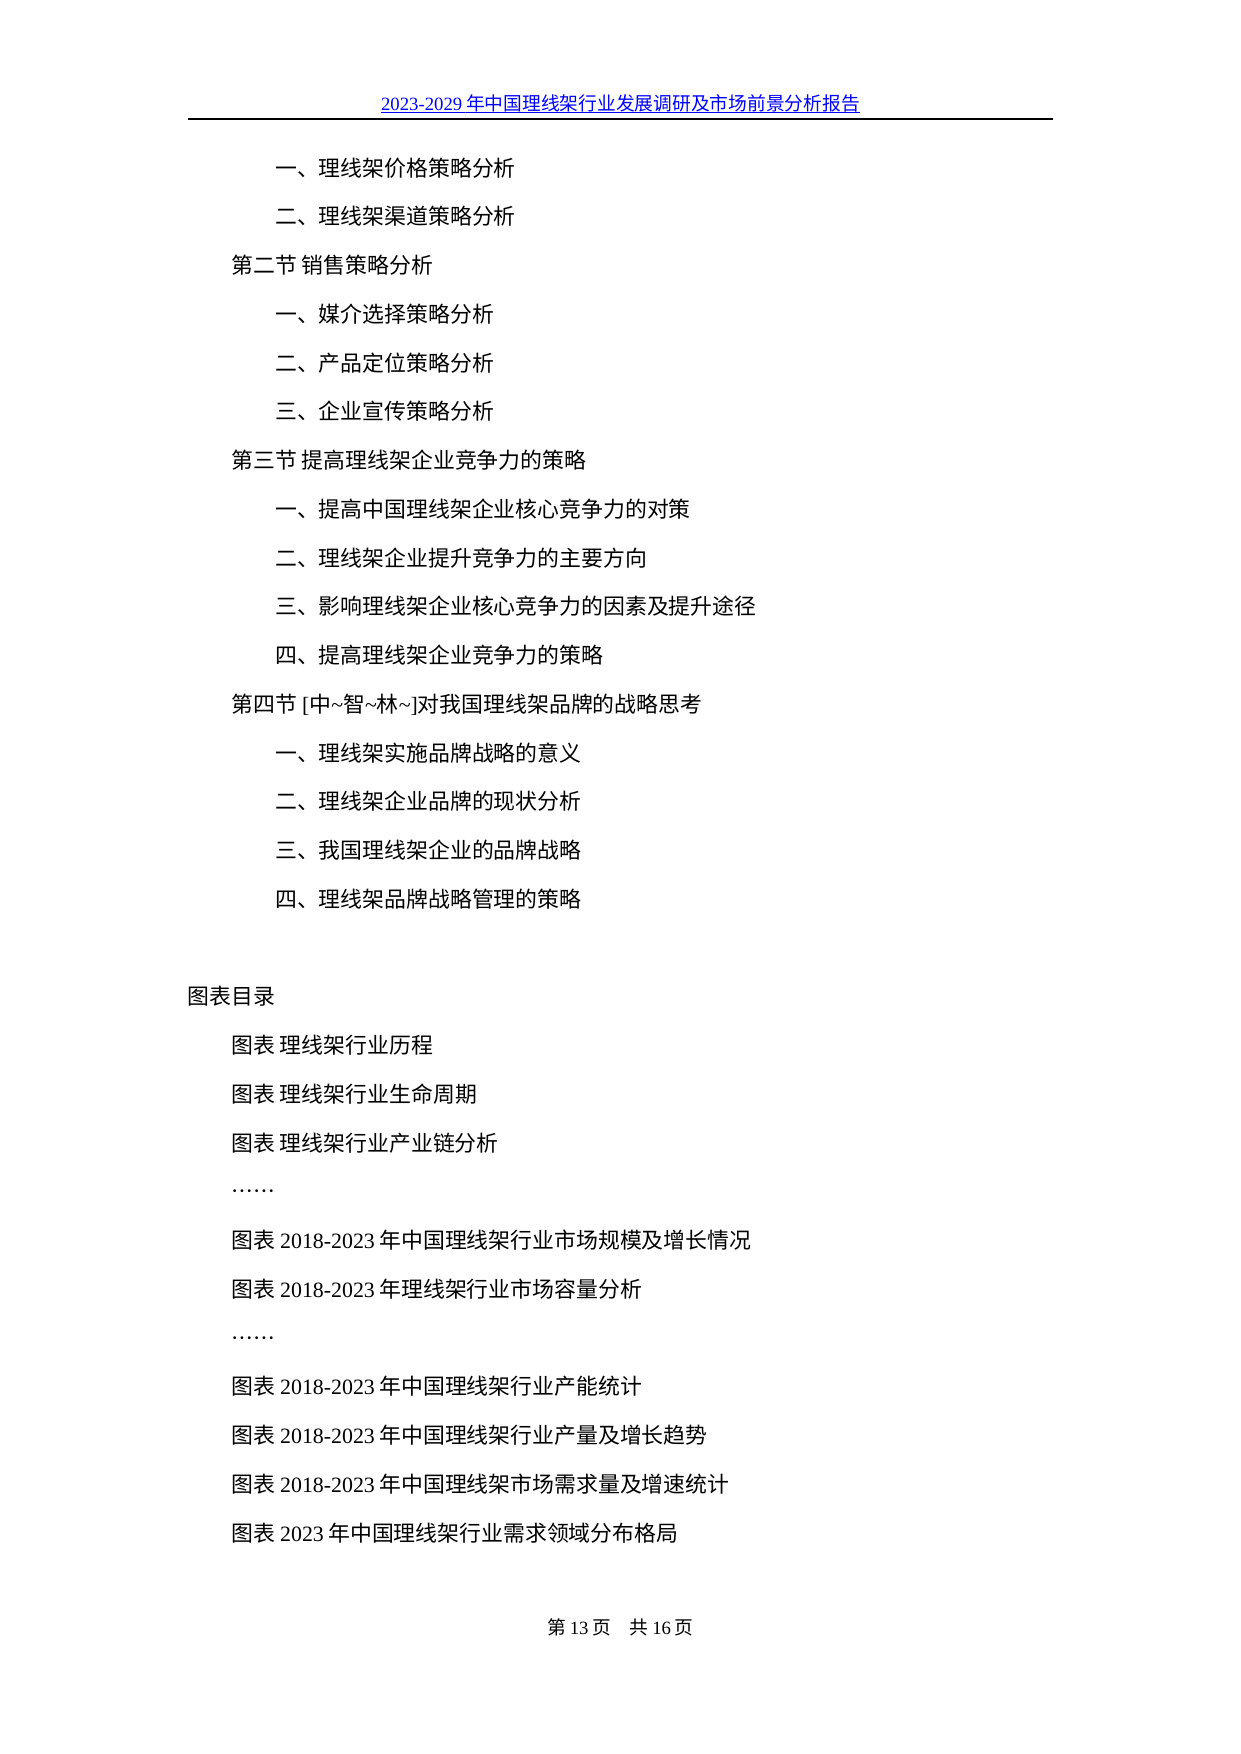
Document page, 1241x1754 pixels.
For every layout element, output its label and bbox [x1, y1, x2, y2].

text [187, 150, 1053, 1548]
